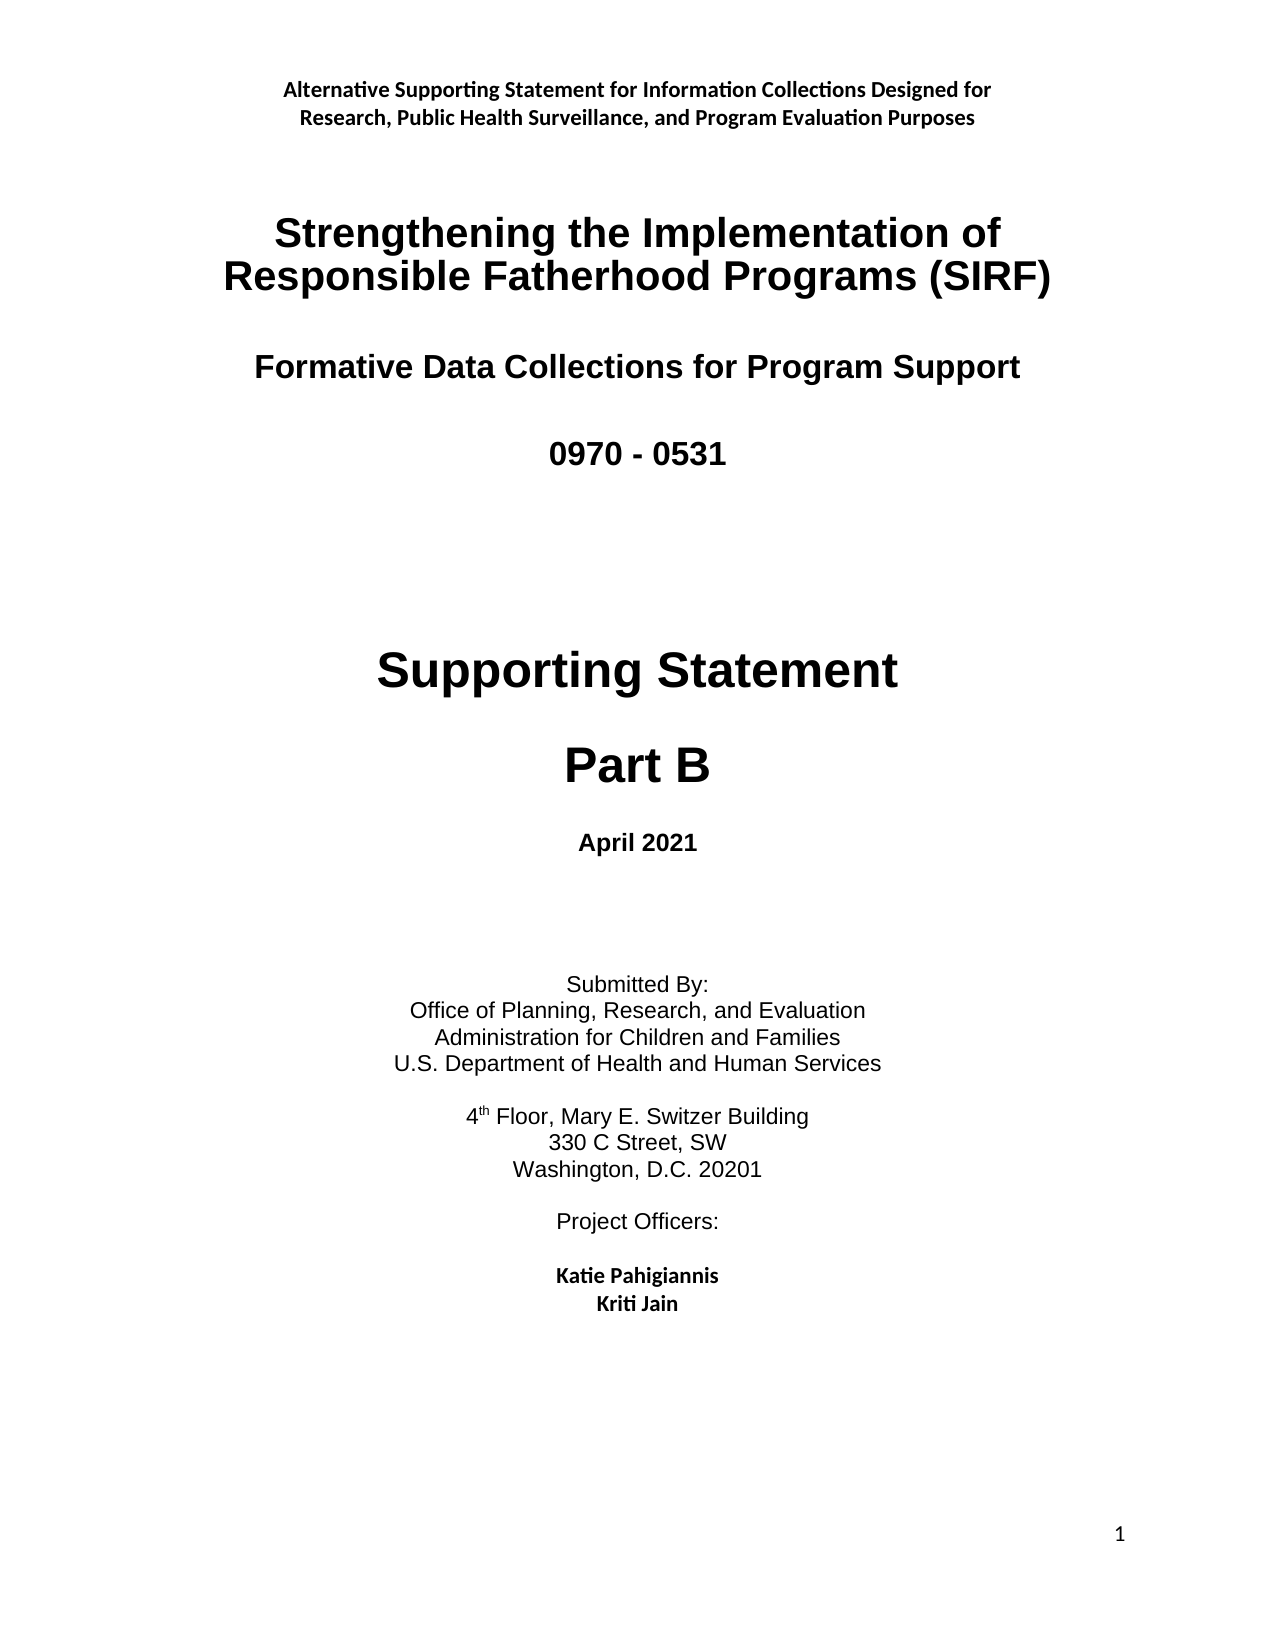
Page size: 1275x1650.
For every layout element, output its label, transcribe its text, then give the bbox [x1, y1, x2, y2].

text 4th Floor, Mary E. Switzer Building [150, 1103, 1125, 1129]
text Kriti Jain [150, 1289, 1125, 1317]
text Office of Planning, Research, and Evaluation [150, 997, 1125, 1024]
text Project Officers: [150, 1208, 1125, 1235]
text Submitted By: [150, 971, 1125, 997]
text Washington, D.C. 20201 [150, 1156, 1125, 1182]
text U.S. Department of Health and Human Services [150, 1050, 1125, 1077]
title Formative Data Collections for Program Support [150, 343, 1125, 387]
text Supporting Statement [150, 640, 1125, 698]
text Part B [150, 735, 1125, 793]
title 0970 - 0531 [150, 431, 1125, 474]
text Administration for Children and Families [150, 1024, 1125, 1050]
text Katie Pahigiannis [150, 1261, 1125, 1289]
title Strengthening the Implementation of Responsible Fatherhood Programs (SIRF) [150, 212, 1125, 299]
text 330 C Street, SW [150, 1129, 1125, 1156]
text April 2021 [150, 830, 1125, 857]
